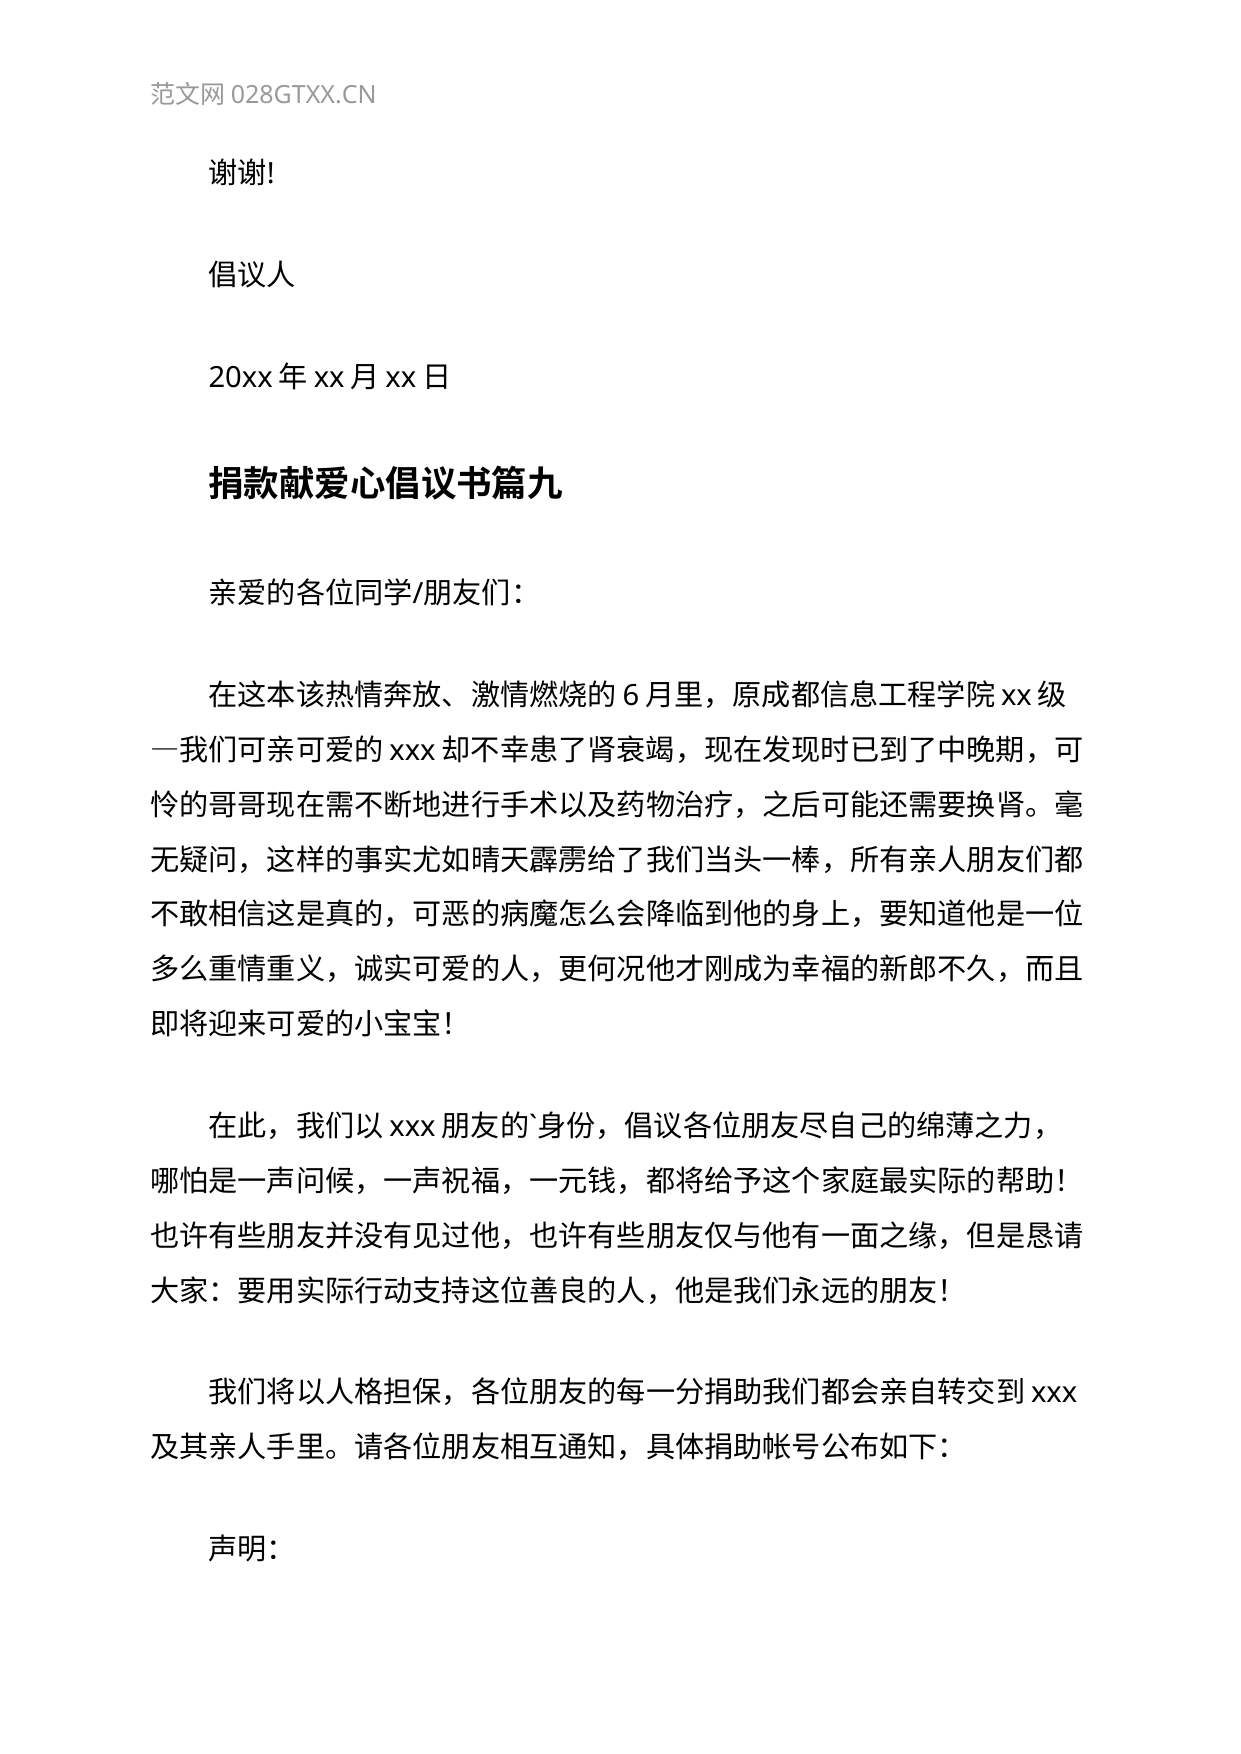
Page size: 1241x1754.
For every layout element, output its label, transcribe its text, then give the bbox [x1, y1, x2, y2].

text 倡议人 [150, 252, 1090, 294]
text 在此，我们以xxx朋友的`身份，倡议各位朋友尽自己的绵薄之力，哪怕是一声问候，一声祝福，一元钱，都将给予这个家庭最实际的帮助！也许有些朋友并没有见过他，也许有些朋友仅与他有一面之缘，但是恳请大家：要用实际行动支持这位善良的人，他是我们永远的朋友！ [150, 1102, 1090, 1309]
text 在这本该热情奔放、激情燃烧的6月里，原成都信息工程学院xx级—我们可亲可爱的xxx却不幸患了肾衰竭，现在发现时已到了中晚期，可怜的哥哥现在需不断地进行手术以及药物治疗，之后可能还需要换肾。毫无疑问，这样的事实尤如晴天霹雳给了我们当头一棒，所有亲人朋友们都不敢相信这是真的，可恶的病魔怎么会降临到他的身上，要知道他是一位多么重情重义，诚实可爱的人，更何况他才刚成为幸福的新郎不久，而且即将迎来可爱的小宝宝！ [150, 671, 1090, 1043]
text 声明： [150, 1526, 1090, 1568]
text 谢谢! [150, 150, 1090, 192]
text 我们将以人格担保，各位朋友的每一分捐助我们都会亲自转交到xxx及其亲人手里。请各位朋友相互通知，具体捐助帐号公布如下： [150, 1369, 1090, 1466]
text 20xx年xx月xx日 [150, 354, 1090, 396]
text 捐款献爱心倡议书篇九 [150, 456, 1090, 507]
text 亲爱的各位同学/朋友们： [150, 569, 1090, 612]
